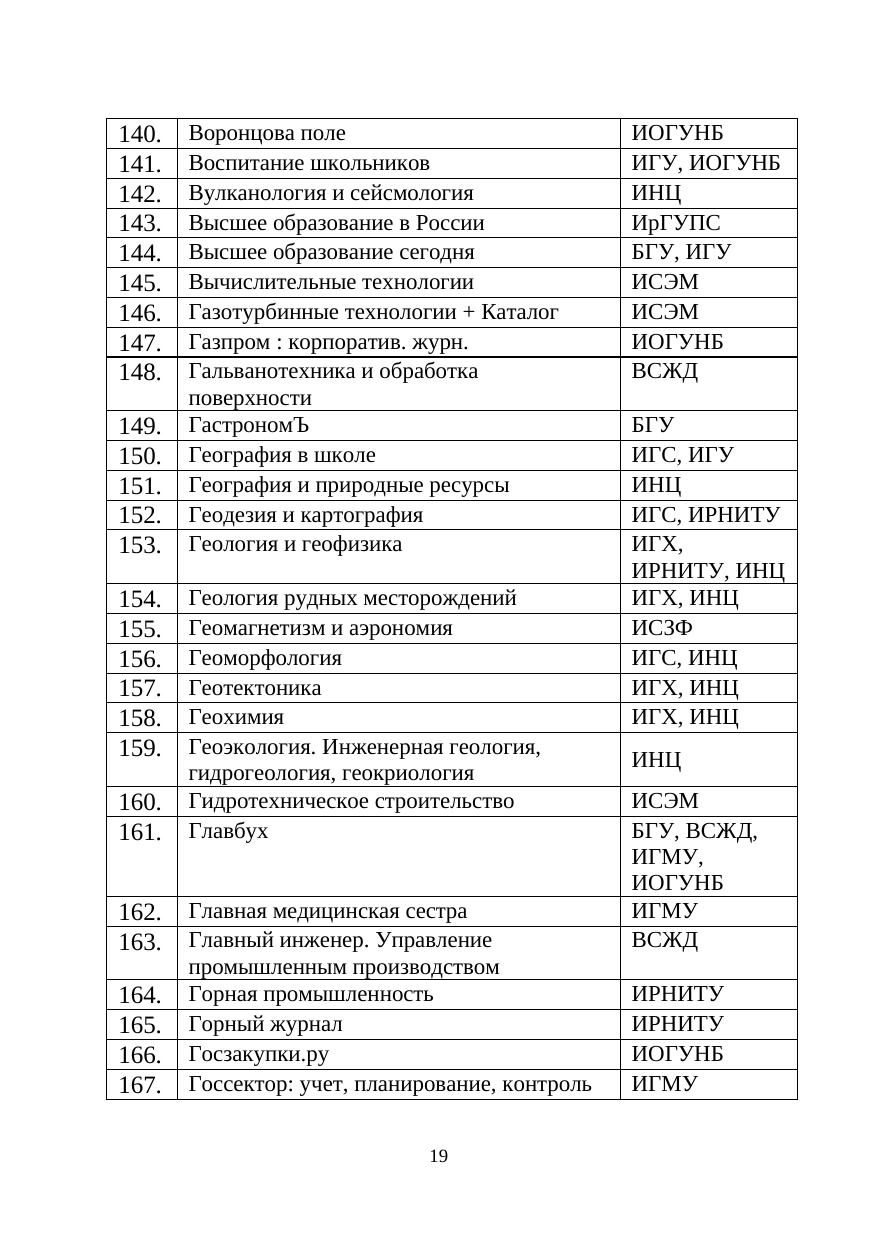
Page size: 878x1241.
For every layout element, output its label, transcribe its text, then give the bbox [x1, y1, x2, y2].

table_cell Газпром : корпоратив. журн. [178, 328, 620, 356]
table_cell Вулканология и сейсмология [178, 179, 620, 207]
table_cell Главная медицинская сестра [178, 897, 620, 926]
table_cell [107, 787, 177, 816]
table_cell ИГМУ [621, 897, 797, 926]
table_cell [107, 817, 177, 896]
table_cell ИНЦ [621, 733, 797, 786]
table_cell Геодезия и картография [178, 501, 620, 529]
table_cell Геоэкология. Инженерная геология, гидрогеология, геокриология [178, 733, 620, 786]
table_cell [107, 179, 177, 207]
table_cell [107, 358, 177, 410]
table_cell Госсектор: учет, планирование, контроль [178, 1070, 620, 1098]
table_cell ИГХ, ИНЦ [621, 584, 797, 613]
table_cell ИГС, ИГУ [621, 441, 797, 470]
table_cell БГУ, ВСЖД, ИГМУ, ИОГУНБ [621, 817, 797, 896]
table_cell ВСЖД [621, 358, 797, 410]
table_cell [107, 584, 177, 613]
table_cell ИСЭМ [621, 268, 797, 297]
table_cell ИрГУПС [621, 209, 797, 237]
table_cell Геотектоника [178, 674, 620, 702]
table_cell ИОГУНБ [621, 328, 797, 356]
table_cell ИГХ, ИРНИТУ, ИНЦ [621, 530, 797, 583]
table_cell Воронцова поле [178, 119, 620, 148]
table_cell ВСЖД [621, 927, 797, 979]
table_cell [107, 530, 177, 583]
table_cell Вычислительные технологии [178, 268, 620, 297]
table_cell [107, 298, 177, 327]
table_cell [107, 614, 177, 643]
table_cell Геоморфология [178, 644, 620, 672]
table_cell Высшее образование в России [178, 209, 620, 237]
table_cell Воспитание школьников [178, 149, 620, 178]
table_cell Главбух [178, 817, 620, 896]
table_cell География в школе [178, 441, 620, 470]
table_cell [107, 980, 177, 1009]
table_cell ИГХ, ИНЦ [621, 703, 797, 732]
table_cell [107, 238, 177, 267]
table_cell [107, 441, 177, 470]
table_cell ИОГУНБ [621, 1040, 797, 1069]
table_cell Геохимия [178, 703, 620, 732]
table_cell Геология и геофизика [178, 530, 620, 583]
table_cell [107, 501, 177, 529]
table_cell [107, 1070, 177, 1098]
table_cell ИСЭМ [621, 787, 797, 816]
table_cell ИГС, ИРНИТУ [621, 501, 797, 529]
table_cell [107, 1010, 177, 1039]
table_cell Высшее образование сегодня [178, 238, 620, 267]
table_cell [107, 471, 177, 499]
table_cell [107, 644, 177, 672]
table_cell БГУ, ИГУ [621, 238, 797, 267]
table_cell ИНЦ [621, 179, 797, 207]
table_cell [107, 927, 177, 979]
table_cell [107, 149, 177, 178]
table_cell [107, 703, 177, 732]
table_cell [107, 411, 177, 440]
table_cell [107, 1040, 177, 1069]
table_cell [107, 268, 177, 297]
table_cell [107, 674, 177, 702]
table_cell Главный инженер. Управление промышленным производством [178, 927, 620, 979]
table_cell ИРНИТУ [621, 1010, 797, 1039]
table_cell Горная промышленность [178, 980, 620, 1009]
table_cell Гидротехническое строительство [178, 787, 620, 816]
table_cell ИРНИТУ [621, 980, 797, 1009]
table_cell [107, 119, 177, 148]
table_cell БГУ [621, 411, 797, 440]
table_cell ИГС, ИНЦ [621, 644, 797, 672]
table_cell Газотурбинные технологии + Каталог [178, 298, 620, 327]
table_cell [107, 209, 177, 237]
table_cell ГастрономЪ [178, 411, 620, 440]
table_cell ИСЗФ [621, 614, 797, 643]
table_cell Гальванотехника и обработка поверхности [178, 358, 620, 410]
table_cell [107, 733, 177, 786]
table_cell ИГУ, ИОГУНБ [621, 149, 797, 178]
table_cell ИГМУ [621, 1070, 797, 1098]
table_cell [107, 897, 177, 926]
table_cell География и природные ресурсы [178, 471, 620, 499]
table_cell [107, 328, 177, 356]
table_cell Горный журнал [178, 1010, 620, 1039]
table_cell ИНЦ [621, 471, 797, 499]
table_cell Госзакупки.ру [178, 1040, 620, 1069]
table_cell ИОГУНБ [621, 119, 797, 148]
table_cell Геомагнетизм и аэрономия [178, 614, 620, 643]
table_cell Геология рудных месторождений [178, 584, 620, 613]
table_cell ИСЭМ [621, 298, 797, 327]
table_cell ИГХ, ИНЦ [621, 674, 797, 702]
